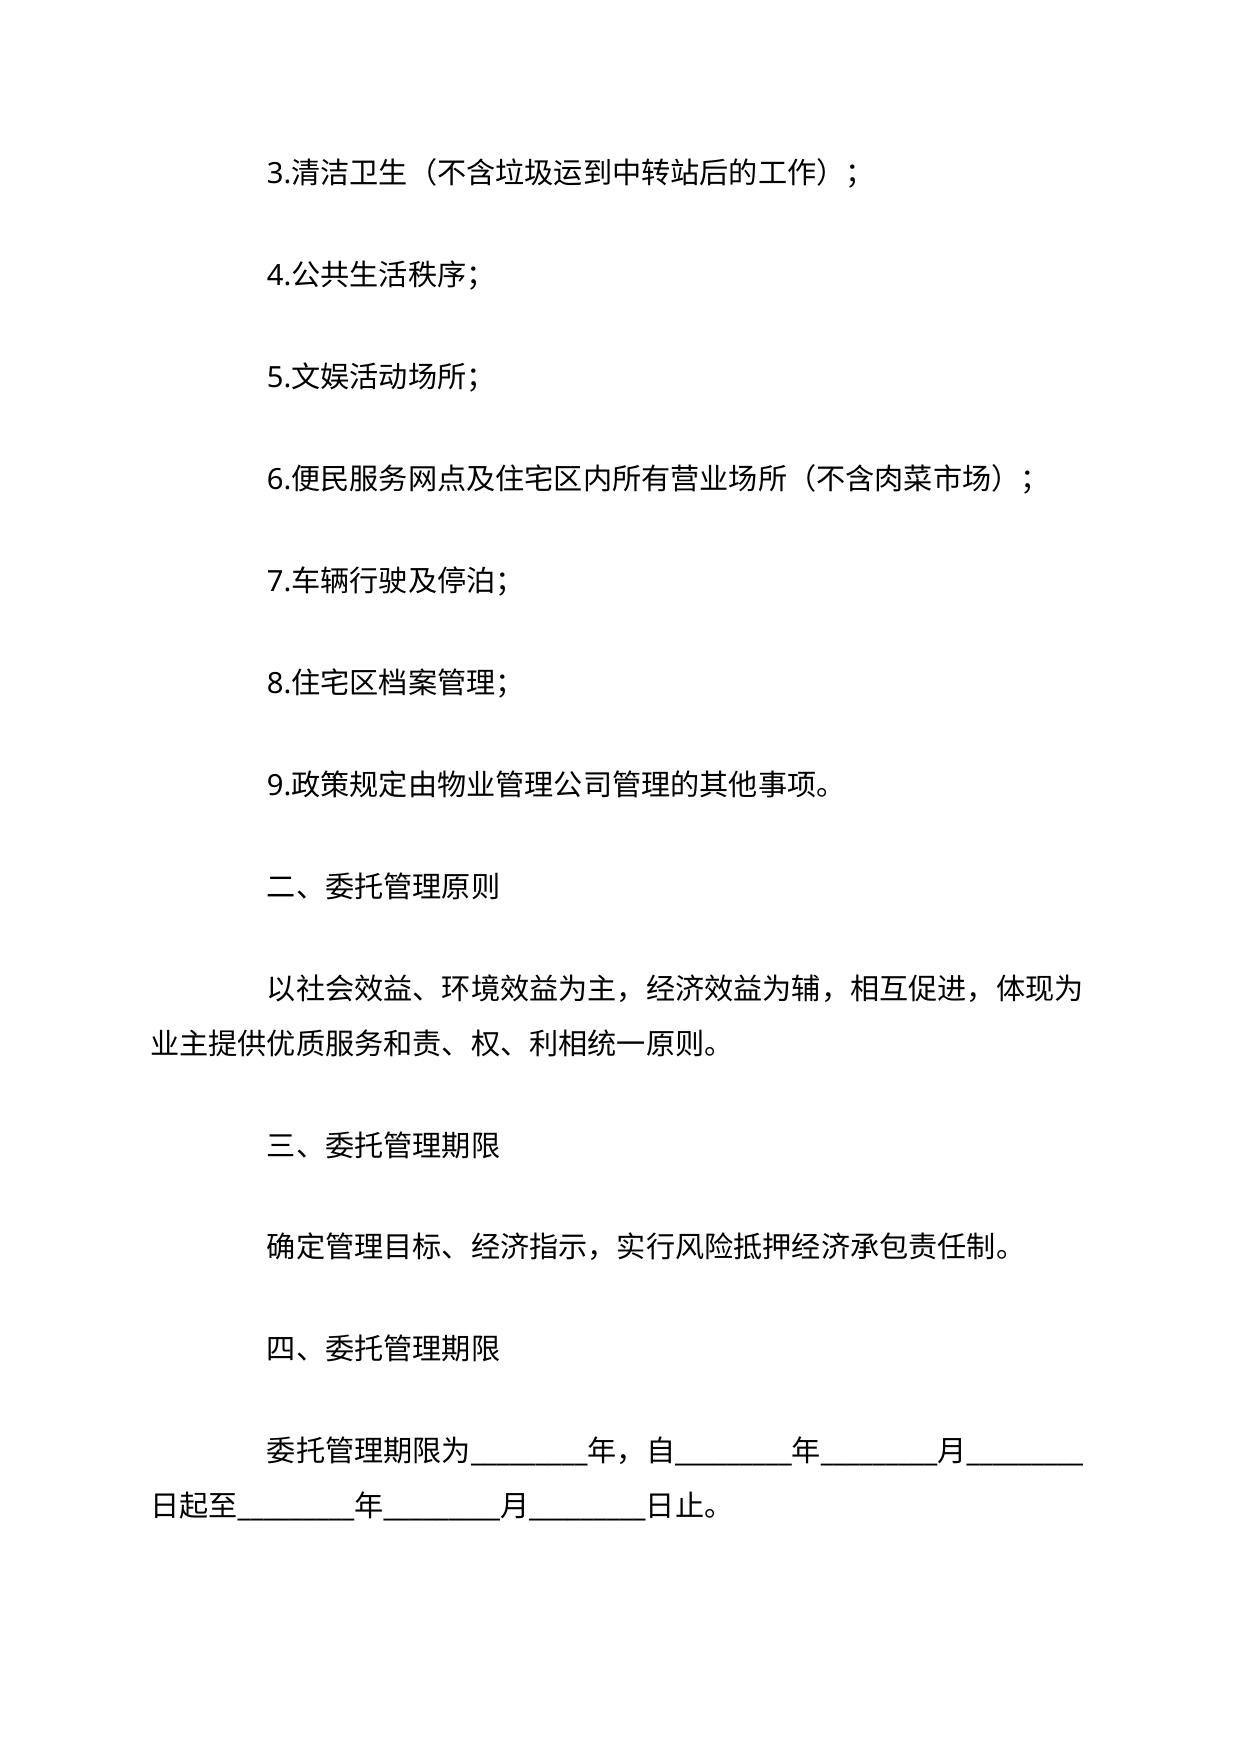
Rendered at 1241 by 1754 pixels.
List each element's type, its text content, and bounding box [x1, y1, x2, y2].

text 确定管理目标、经济指示，实行风险抵押经济承包责任制。 [150, 1224, 1090, 1266]
text 二、委托管理原则 [150, 864, 1090, 906]
text 3.清洁卫生（不含垃圾运到中转站后的工作）； [150, 150, 1090, 192]
text 4.公共生活秩序； [150, 252, 1090, 294]
text 委托管理期限为_________年，自_________年_________月_________日起至_________年_________月_________日止。 [150, 1428, 1090, 1525]
text 6.便民服务网点及住宅区内所有营业场所（不含肉菜市场）； [150, 456, 1090, 498]
text 8.住宅区档案管理； [150, 660, 1090, 702]
text 7.车辆行驶及停泊； [150, 558, 1090, 600]
text 以社会效益、环境效益为主，经济效益为辅，相互促进，体现为业主提供优质服务和责、权、利相统一原则。 [150, 966, 1090, 1063]
text 9.政策规定由物业管理公司管理的其他事项。 [150, 762, 1090, 804]
text 5.文娱活动场所； [150, 354, 1090, 396]
text 四、委托管理期限 [150, 1326, 1090, 1368]
text 三、委托管理期限 [150, 1122, 1090, 1164]
